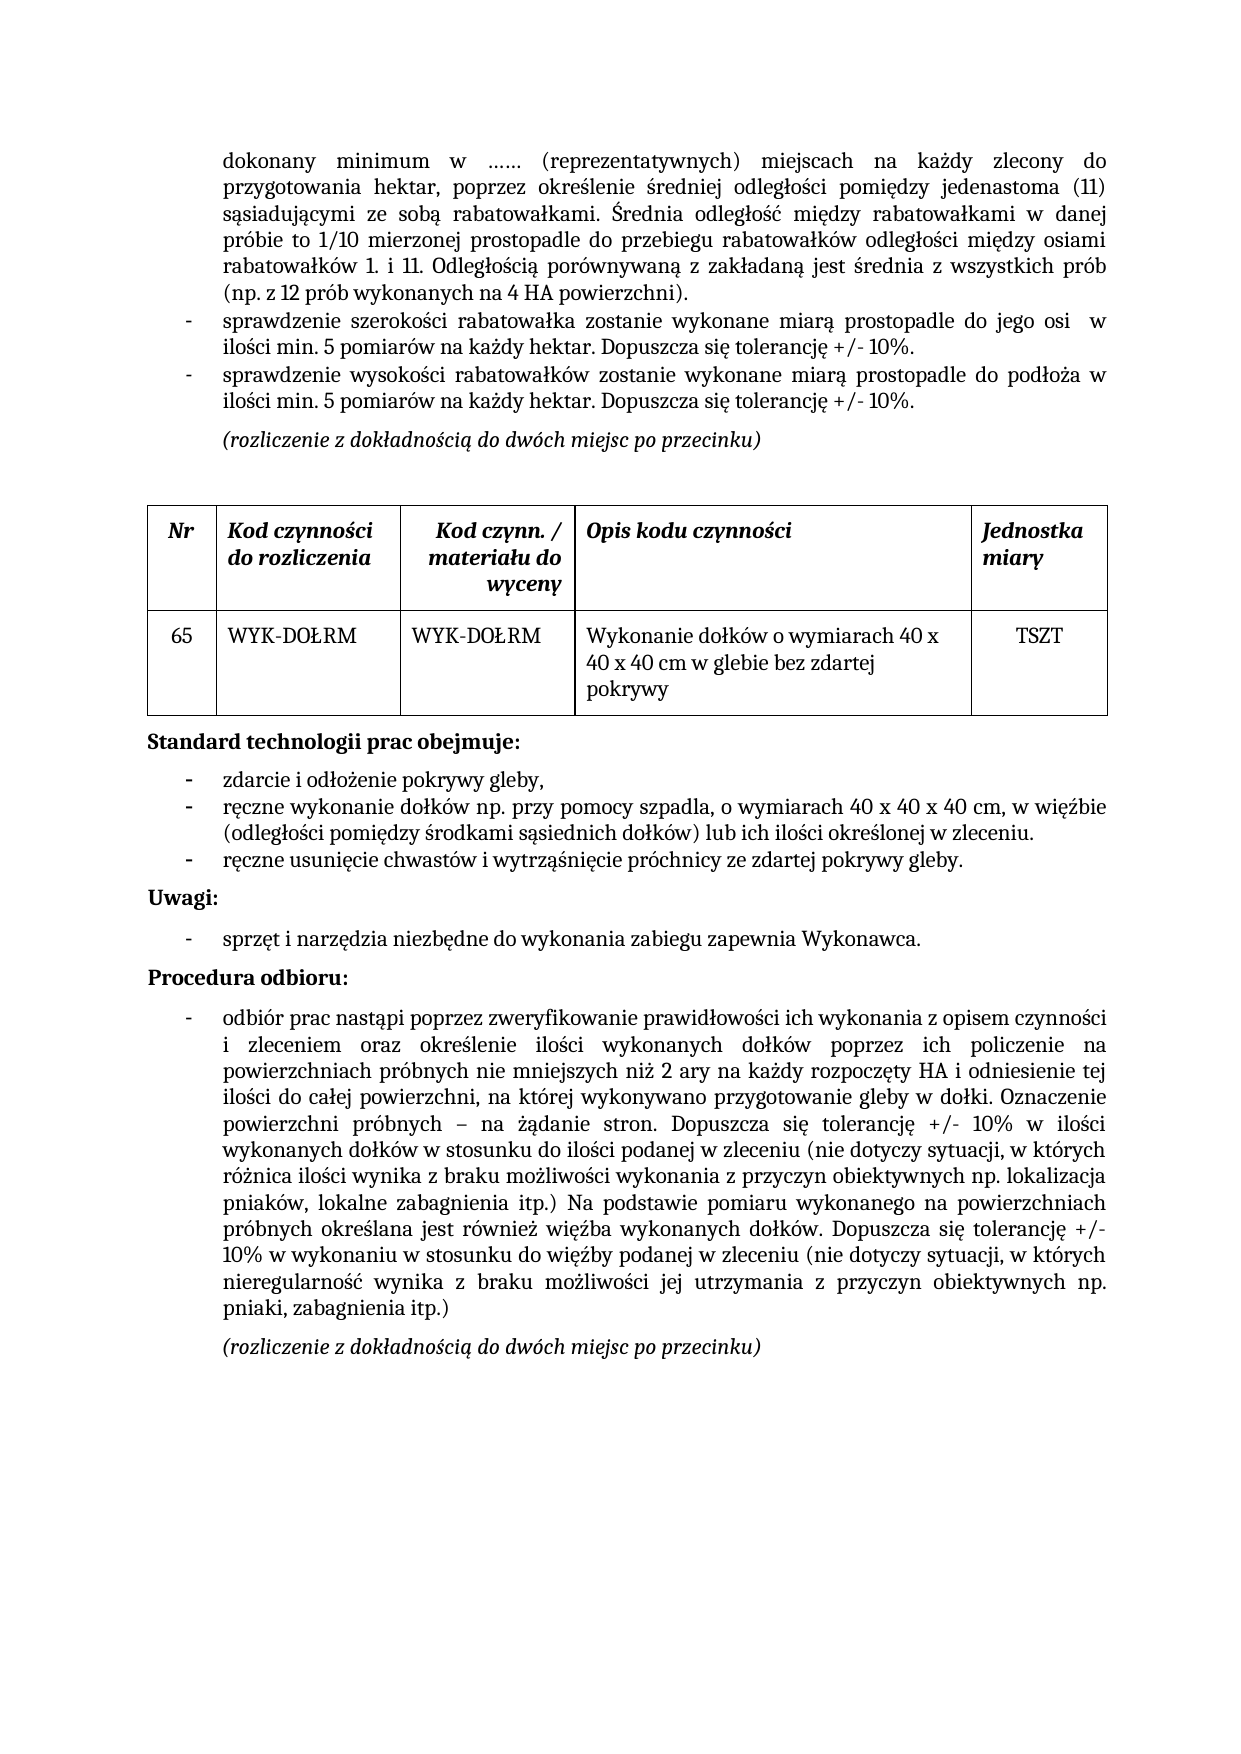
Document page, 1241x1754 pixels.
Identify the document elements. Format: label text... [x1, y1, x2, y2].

text (rozliczenie z dokładnością do dwóch miejsc po przecinku) [148, 427, 1107, 453]
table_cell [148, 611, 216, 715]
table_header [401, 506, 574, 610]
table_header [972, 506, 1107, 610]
list zdarcie i odłożenie pokrywy gleby, [185, 767, 1107, 794]
text Standard technologii prac obejmuje: [148, 728, 1107, 755]
list sprawdzenie wysokości rabatowałków zostanie wykonane miarą prostopadle do podłoża w ilości min. 5 pomiarów na każdy hektar. Dopuszcza się tolerancję +/- 10%. [185, 360, 1107, 414]
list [185, 148, 1107, 306]
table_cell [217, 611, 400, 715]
list ręczne usunięcie chwastów i wytrząśnięcie próchnicy ze zdartej pokrywy gleby. [185, 846, 1107, 873]
list sprzęt i narzędzia niezbędne do wykonania zabiegu zapewnia Wykonawca. [185, 924, 1107, 952]
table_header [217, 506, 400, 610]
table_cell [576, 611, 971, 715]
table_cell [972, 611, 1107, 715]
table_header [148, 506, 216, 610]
text Uwagi: [148, 885, 1107, 912]
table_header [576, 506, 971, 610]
text (rozliczenie z dokładnością do dwóch miejsc po przecinku) [148, 1334, 1107, 1360]
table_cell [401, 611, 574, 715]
text Procedura odbioru: [148, 964, 1107, 991]
list ręczne wykonanie dołków np. przy pomocy szpadla, o wymiarach 40 x 40 x 40 cm, w więźbie (odległości pomiędzy środkami sąsiednich dołków) lub ich ilości określonej w zleceniu. [185, 794, 1107, 846]
list odbiór prac nastąpi poprzez zweryfikowanie prawidłowości ich wykonania z opisem czynności i zleceniem oraz określenie ilości wykonanych dołków poprzez ich policzenie na powierzchniach próbnych nie mniejszych niż 2 ary na każdy rozpoczęty HA i odniesienie tej ilości do całej powierzchni, na której wykonywano przygotowanie gleby w dołki. Oznaczenie powierzchni próbnych – na żądanie stron. Dopuszcza się tolerancję +/- 10% w ilości wykonanych dołków w stosunku do ilości podanej w zleceniu (nie dotyczy sytuacji, w których różnica ilości wynika z braku możliwości wykonania z przyczyn obiektywnych np. lokalizacja pniaków, lokalne zabagnienia itp.) Na podstawie pomiaru wykonanego na powierzchniach próbnych określana jest również więźba wykonanych dołków. Dopuszcza się tolerancję +/- 10% w wykonaniu w stosunku do więźby podanej w zleceniu (nie dotyczy sytuacji, w których nieregularność wynika z braku możliwości jej utrzymania z przyczyn obiektywnych np. pniaki, zabagnienia itp.) [185, 1003, 1107, 1321]
list sprawdzenie szerokości rabatowałka zostanie wykonane miarą prostopadle do jego osi w ilości min. 5 pomiarów na każdy hektar. Dopuszcza się tolerancję +/- 10%. [185, 306, 1107, 360]
